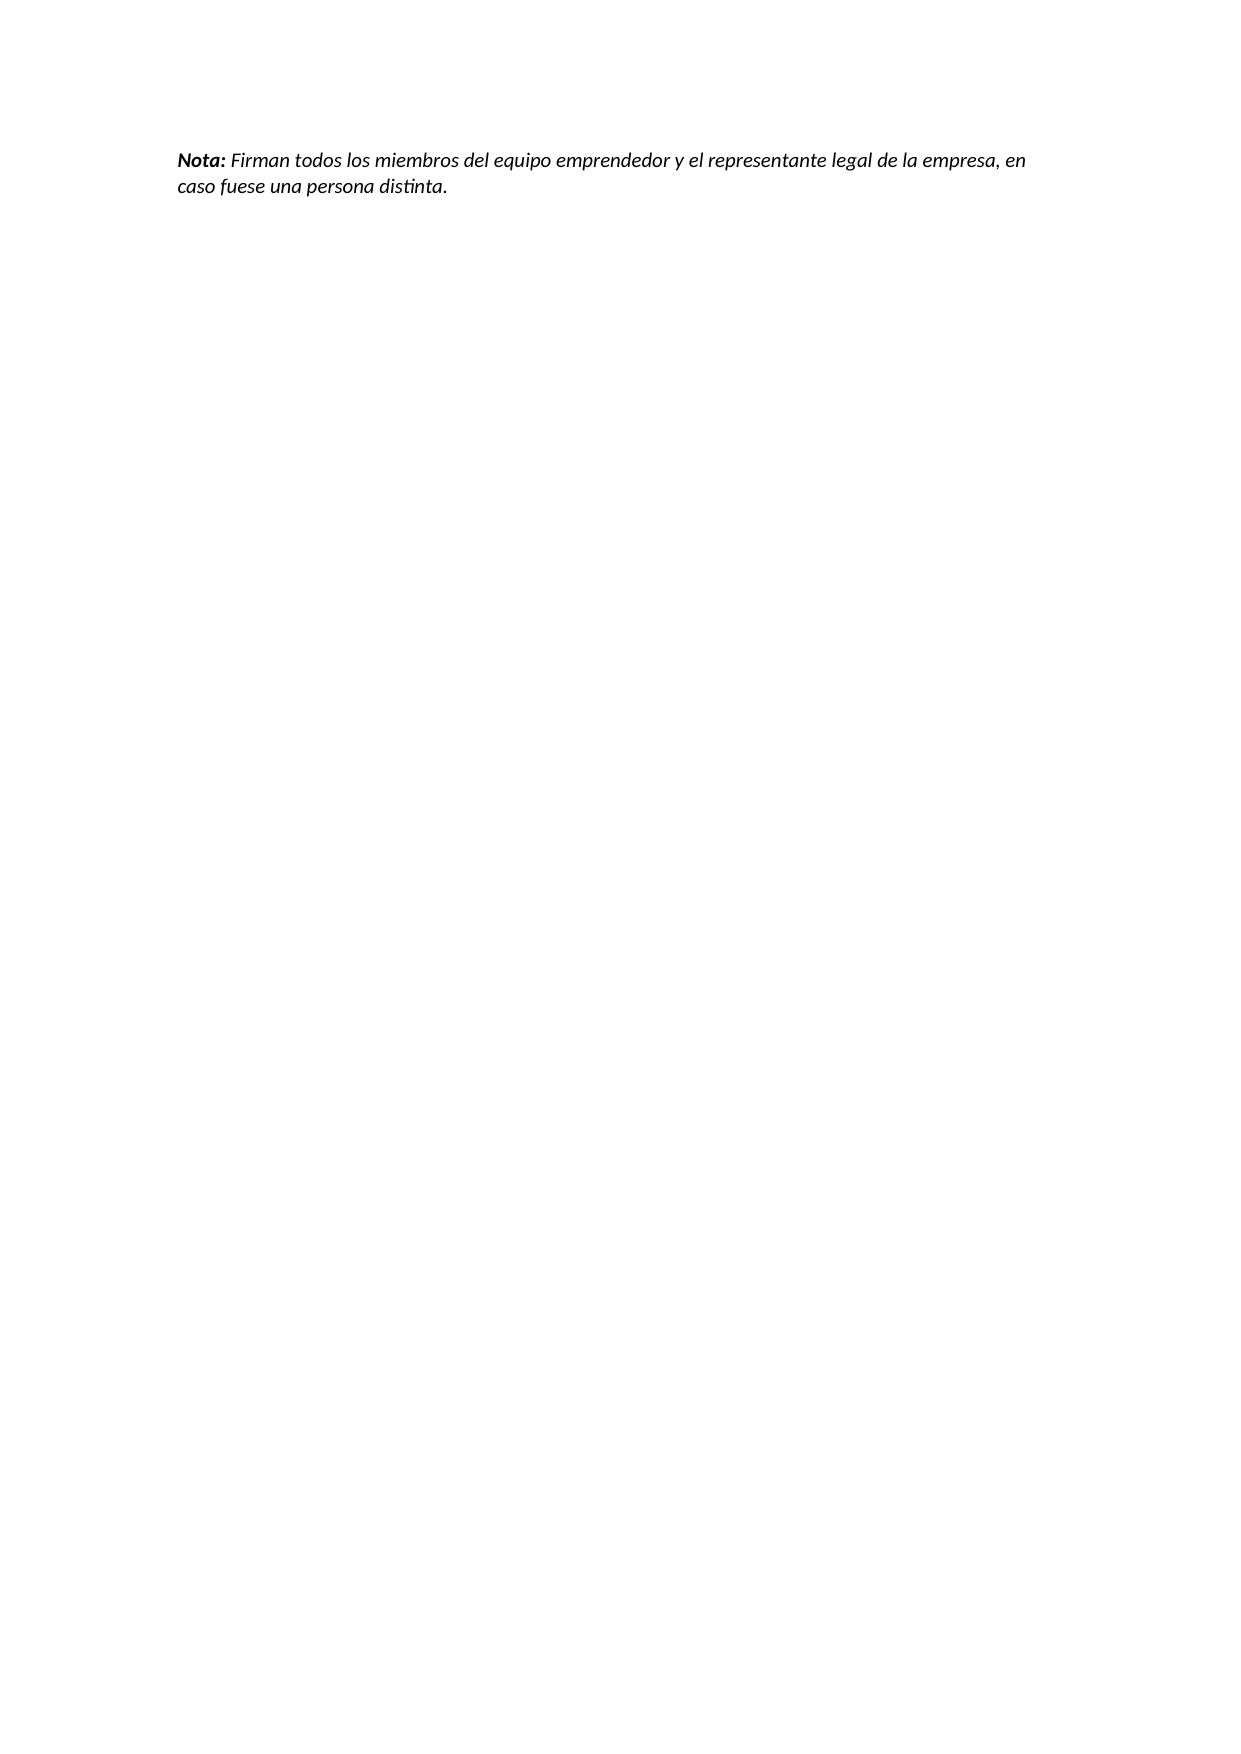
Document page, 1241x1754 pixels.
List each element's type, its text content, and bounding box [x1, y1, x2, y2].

text Nota: Firman todos los miembros del equipo emprendedor y el representante legal de la empresa, en caso fuese una persona distinta. [177, 148, 1063, 198]
